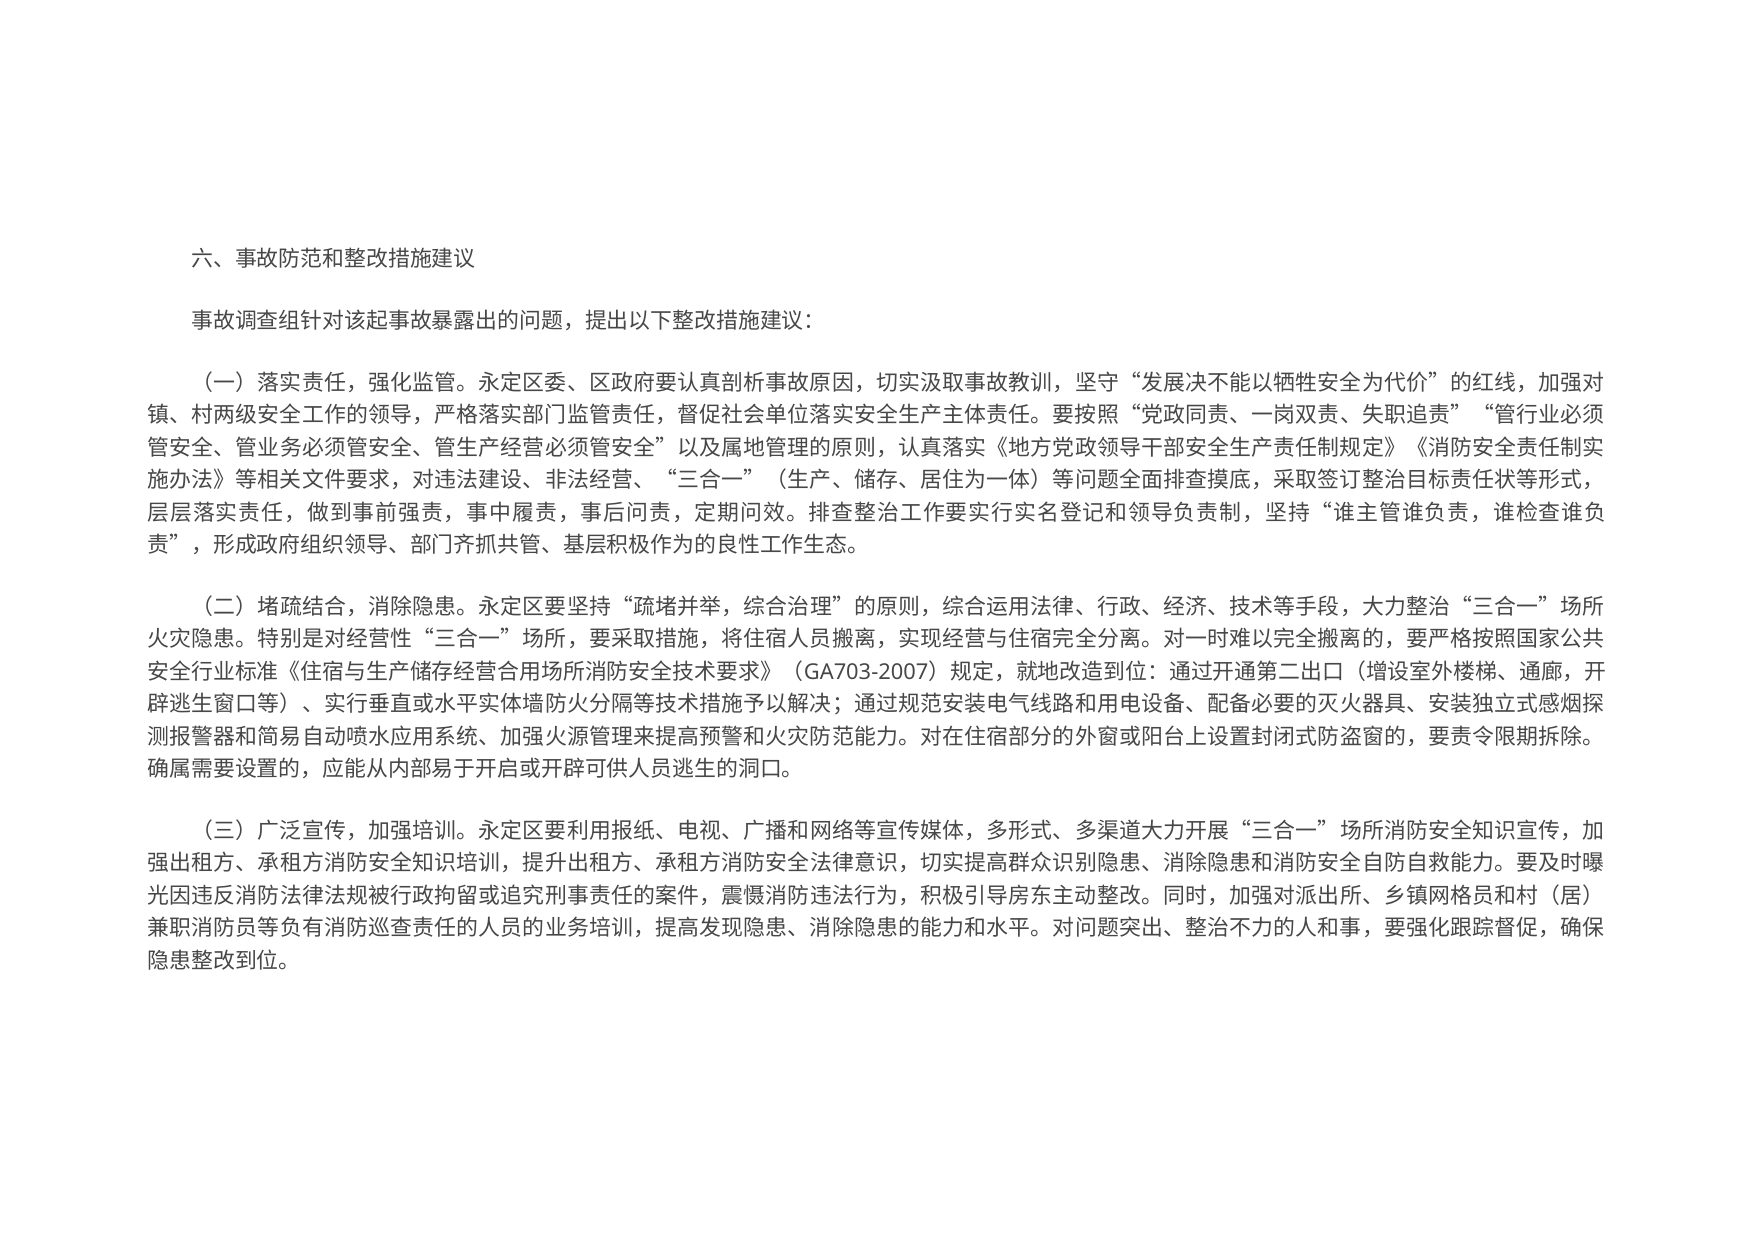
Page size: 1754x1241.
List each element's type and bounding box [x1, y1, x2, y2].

table_cell [135, 198, 1619, 1017]
